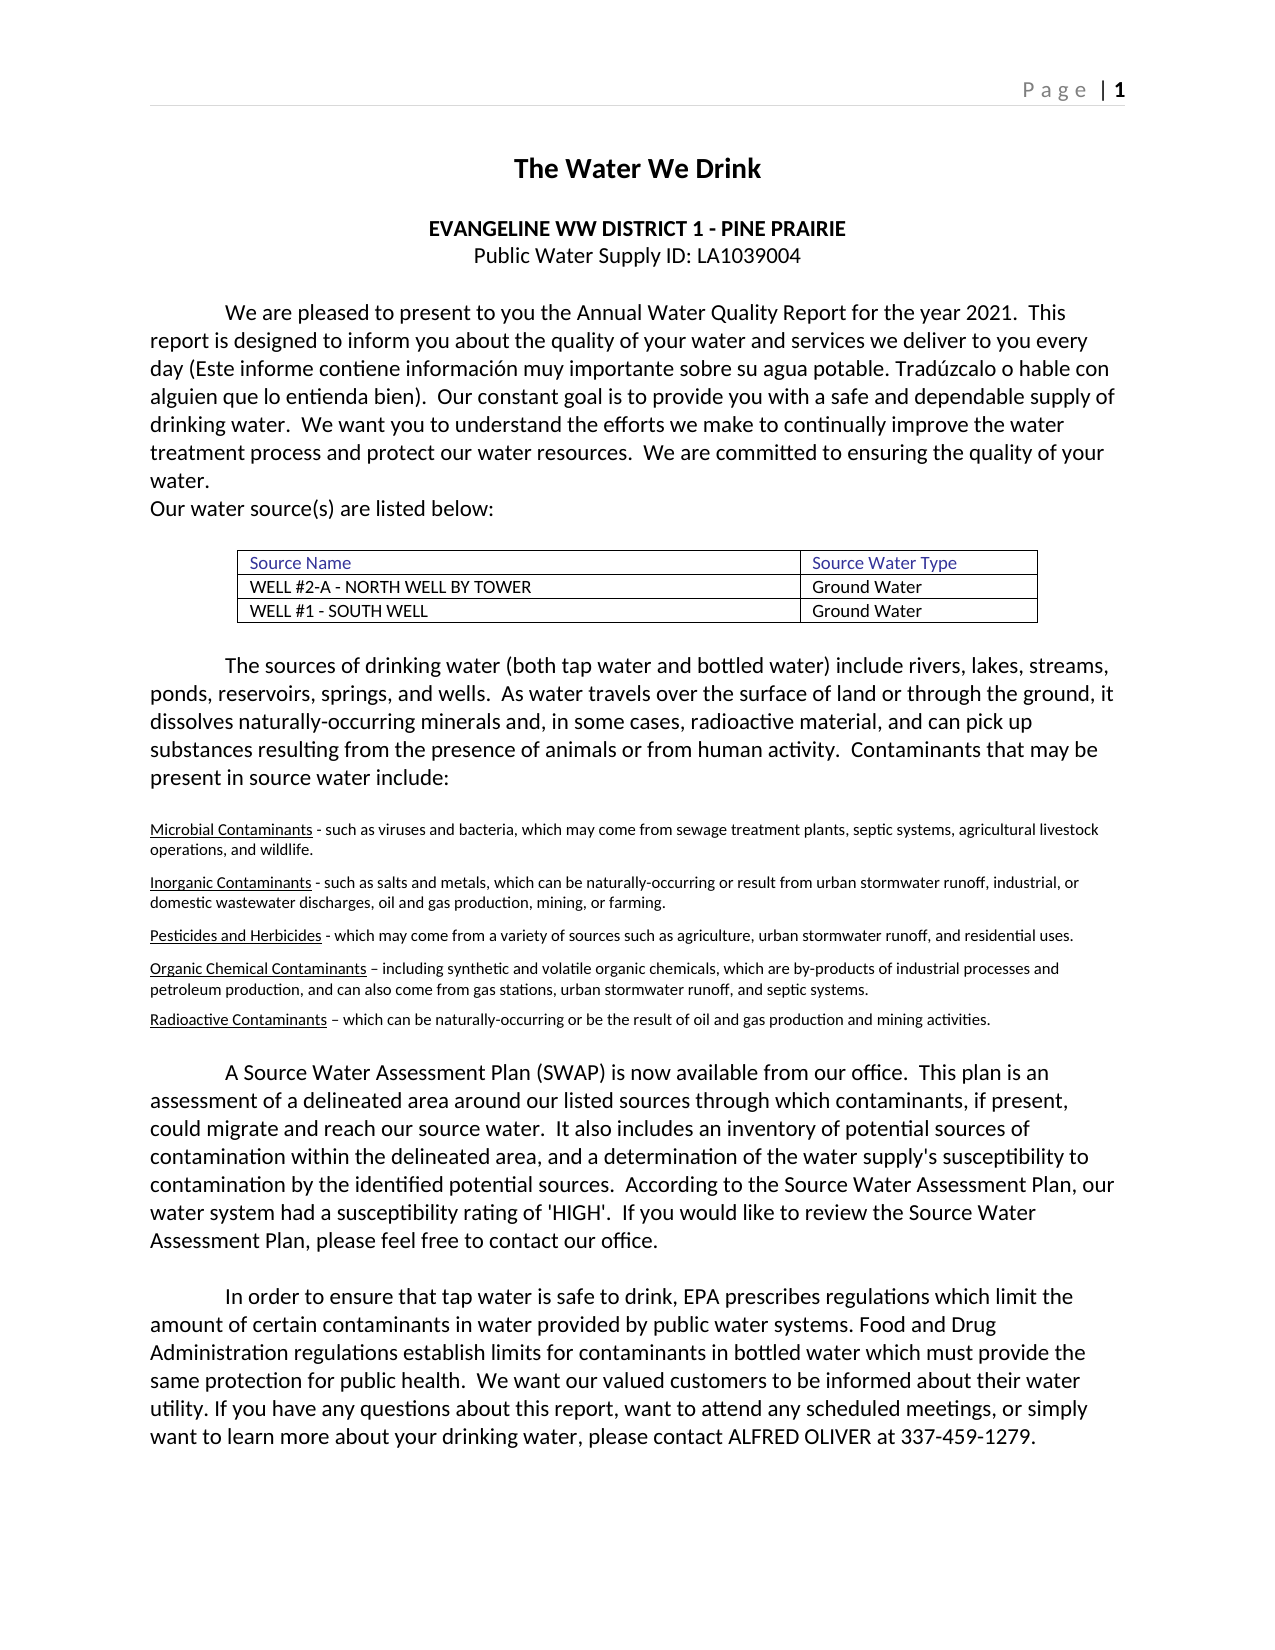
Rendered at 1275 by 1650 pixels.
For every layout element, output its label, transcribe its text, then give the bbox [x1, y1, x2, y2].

table_cell Ground Water [801, 599, 1037, 622]
text Organic Chemical Contaminants – including synthetic and volatile organic chemicals, which are by-products of industrial processes and petroleum production, and can also come from gas stations, urban stormwater runoff, and septic systems. [150, 959, 1125, 999]
table_header Source Name [238, 551, 800, 574]
text Inorganic Contaminants - such as salts and metals, which can be naturally-occurring or result from urban stormwater runoff, industrial, or domestic wastewater discharges, oil and gas production, mining, or farming. [150, 872, 1125, 913]
text EVANGELINE WW DISTRICT 1 - PINE PRAIRIE [150, 214, 1125, 242]
text Microbial Contaminants - such as viruses and bacteria, which may come from sewage treatment plants, septic systems, agricultural livestock operations, and wildlife. [150, 819, 1125, 859]
text Pesticides and Herbicides - which may come from a variety of sources such as agriculture, urban stormwater runoff, and residential uses. [150, 926, 1125, 946]
text A Source Water Assessment Plan (SWAP) is now available from our office. This plan is an assessment of a delineated area around our listed sources through which contaminants, if present, could migrate and reach our source water. It also includes an inventory of potential sources of contamination within the delineated area, and a determination of the water supply's susceptibility to contamination by the identified potential sources. According to the Source Water Assessment Plan, our water system had a susceptibility rating of 'HIGH'. If you would like to review the Source Water Assessment Plan, please feel free to contact our office. [150, 1058, 1125, 1254]
table_header Source Water Type [801, 551, 1037, 574]
table_cell Ground Water [801, 575, 1037, 598]
text We are pleased to present to you the Annual Water Quality Report for the year 2021. This report is designed to inform you about the quality of your water and services we deliver to you every day (Este informe contiene información muy importante sobre su agua potable. Tradúzcalo o hable con alguien que lo entienda bien). Our constant goal is to provide you with a safe and dependable supply of drinking water. We want you to understand the efforts we make to continually improve the water treatment process and protect our water resources. We are committed to ensuring the quality of your water. [150, 298, 1125, 494]
text In order to ensure that tap water is safe to drink, EPA prescribes regulations which limit the amount of certain contaminants in water provided by public water systems. Food and Drug Administration regulations establish limits for contaminants in bottled water which must provide the same protection for public health. We want our valued customers to be informed about their water utility. If you have any questions about this report, want to attend any scheduled meetings, or simply want to learn more about your drinking water, please contact ALFRED OLIVER at 337-459-1279. [150, 1282, 1125, 1450]
text The Water We Drink [150, 150, 1125, 186]
table_cell WELL #2-A - NORTH WELL BY TOWER [238, 575, 800, 598]
text Public Water Supply ID: LA1039004 [150, 242, 1125, 270]
text Radioactive Contaminants – which can be naturally-occurring or be the result of oil and gas production and mining activities. [150, 1009, 1125, 1030]
table_cell WELL #1 - SOUTH WELL [238, 599, 800, 622]
text The sources of drinking water (both tap water and bottled water) include rivers, lakes, streams, ponds, reservoirs, springs, and wells. As water travels over the surface of land or through the ground, it dissolves naturally-occurring minerals and, in some cases, radioactive material, and can pick up substances resulting from the presence of animals or from human activity. Contaminants that may be present in source water include: [150, 651, 1125, 791]
text Our water source(s) are listed below: [150, 494, 1125, 522]
